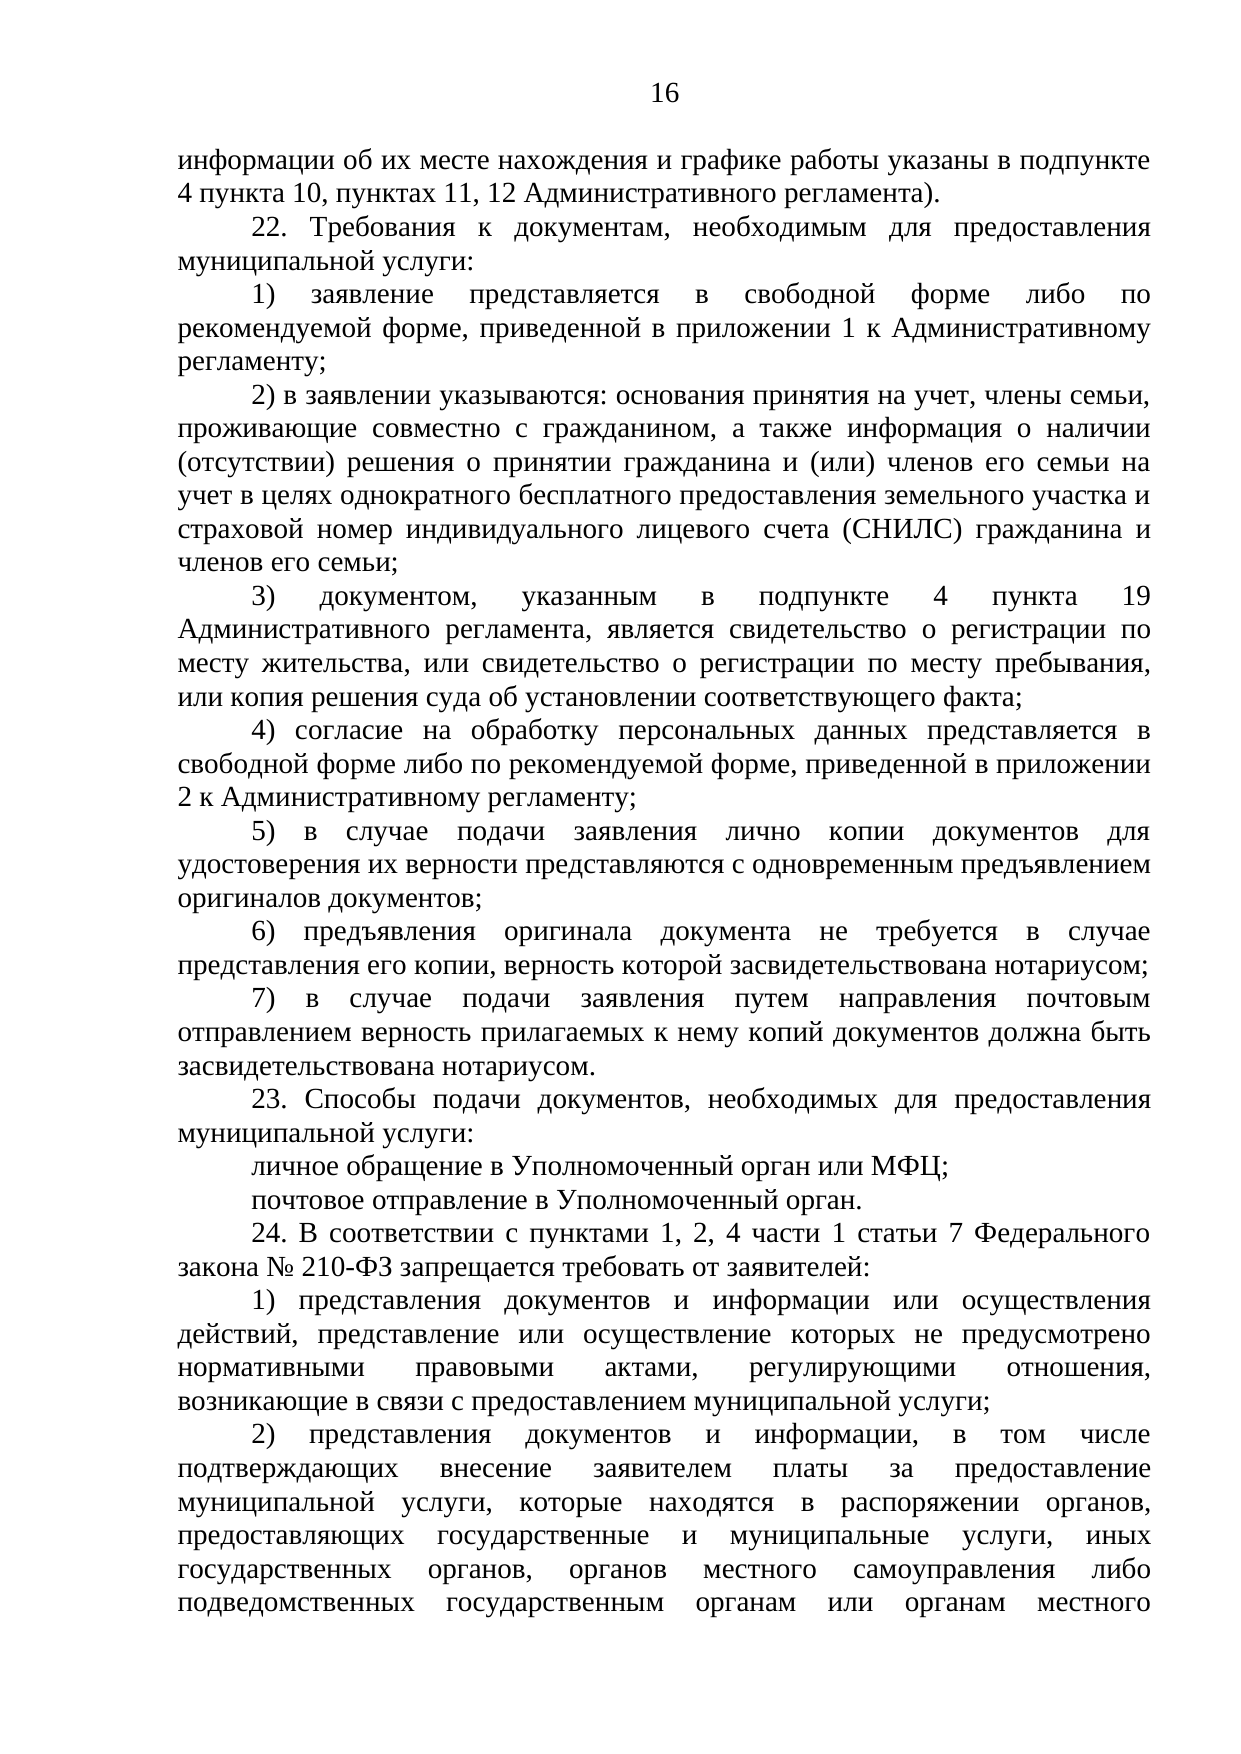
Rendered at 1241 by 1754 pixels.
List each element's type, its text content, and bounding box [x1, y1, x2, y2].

text 7) в случае подачи заявления путем направления почтовым отправлением верность прилагаемых к нему копий документов должна быть засвидетельствована нотариусом. [177, 981, 1152, 1081]
text 6) предъявления оригинала документа не требуется в случае представления его копии, верность которой засвидетельствована нотариусом; [177, 913, 1152, 981]
text 22. Требования к документам, необходимым для предоставления муниципальной услуги: [177, 209, 1152, 276]
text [177, 142, 1152, 209]
text личное обращение в Уполномоченный орган или МФЦ; [177, 1148, 1152, 1182]
text 3) документом, указанным в подпункте 4 пункта 19 Административного регламента, является свидетельство о регистрации по месту жительства, или свидетельство о регистрации по месту пребывания, или копия решения суда об установлении соответствующего факта; [177, 578, 1152, 712]
text почтовое отправление в Уполномоченный орган. [177, 1182, 1152, 1215]
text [177, 1417, 1152, 1618]
text 1) заявление представляется в свободной форме либо по рекомендуемой форме, приведенной в приложении 1 к Административному регламенту; [177, 276, 1152, 377]
text 2) в заявлении указываются: основания принятия на учет, члены семьи, проживающие совместно с гражданином, а также информация о наличии (отсутствии) решения о принятии гражданина и (или) членов его семьи на учет в целях однократного бесплатного предоставления земельного участка и страховой номер индивидуального лицевого счета (СНИЛС) гражданина и членов его семьи; [177, 377, 1152, 578]
text 1) представления документов и информации или осуществления действий, представление или осуществление которых не предусмотрено нормативными правовыми актами, регулирующими отношения, возникающие в связи с предоставлением муниципальной услуги; [177, 1282, 1152, 1417]
text 23. Способы подачи документов, необходимых для предоставления муниципальной услуги: [177, 1081, 1152, 1148]
text 24. В соответствии с пунктами 1, 2, 4 части 1 статьи 7 Федерального закона № 210-ФЗ запрещается требовать от заявителей: [177, 1215, 1152, 1282]
text 4) согласие на обработку персональных данных представляется в свободной форме либо по рекомендуемой форме, приведенной в приложении 2 к Административному регламенту; [177, 712, 1152, 813]
text 5) в случае подачи заявления лично копии документов для удостоверения их верности представляются с одновременным предъявлением оригиналов документов; [177, 813, 1152, 913]
